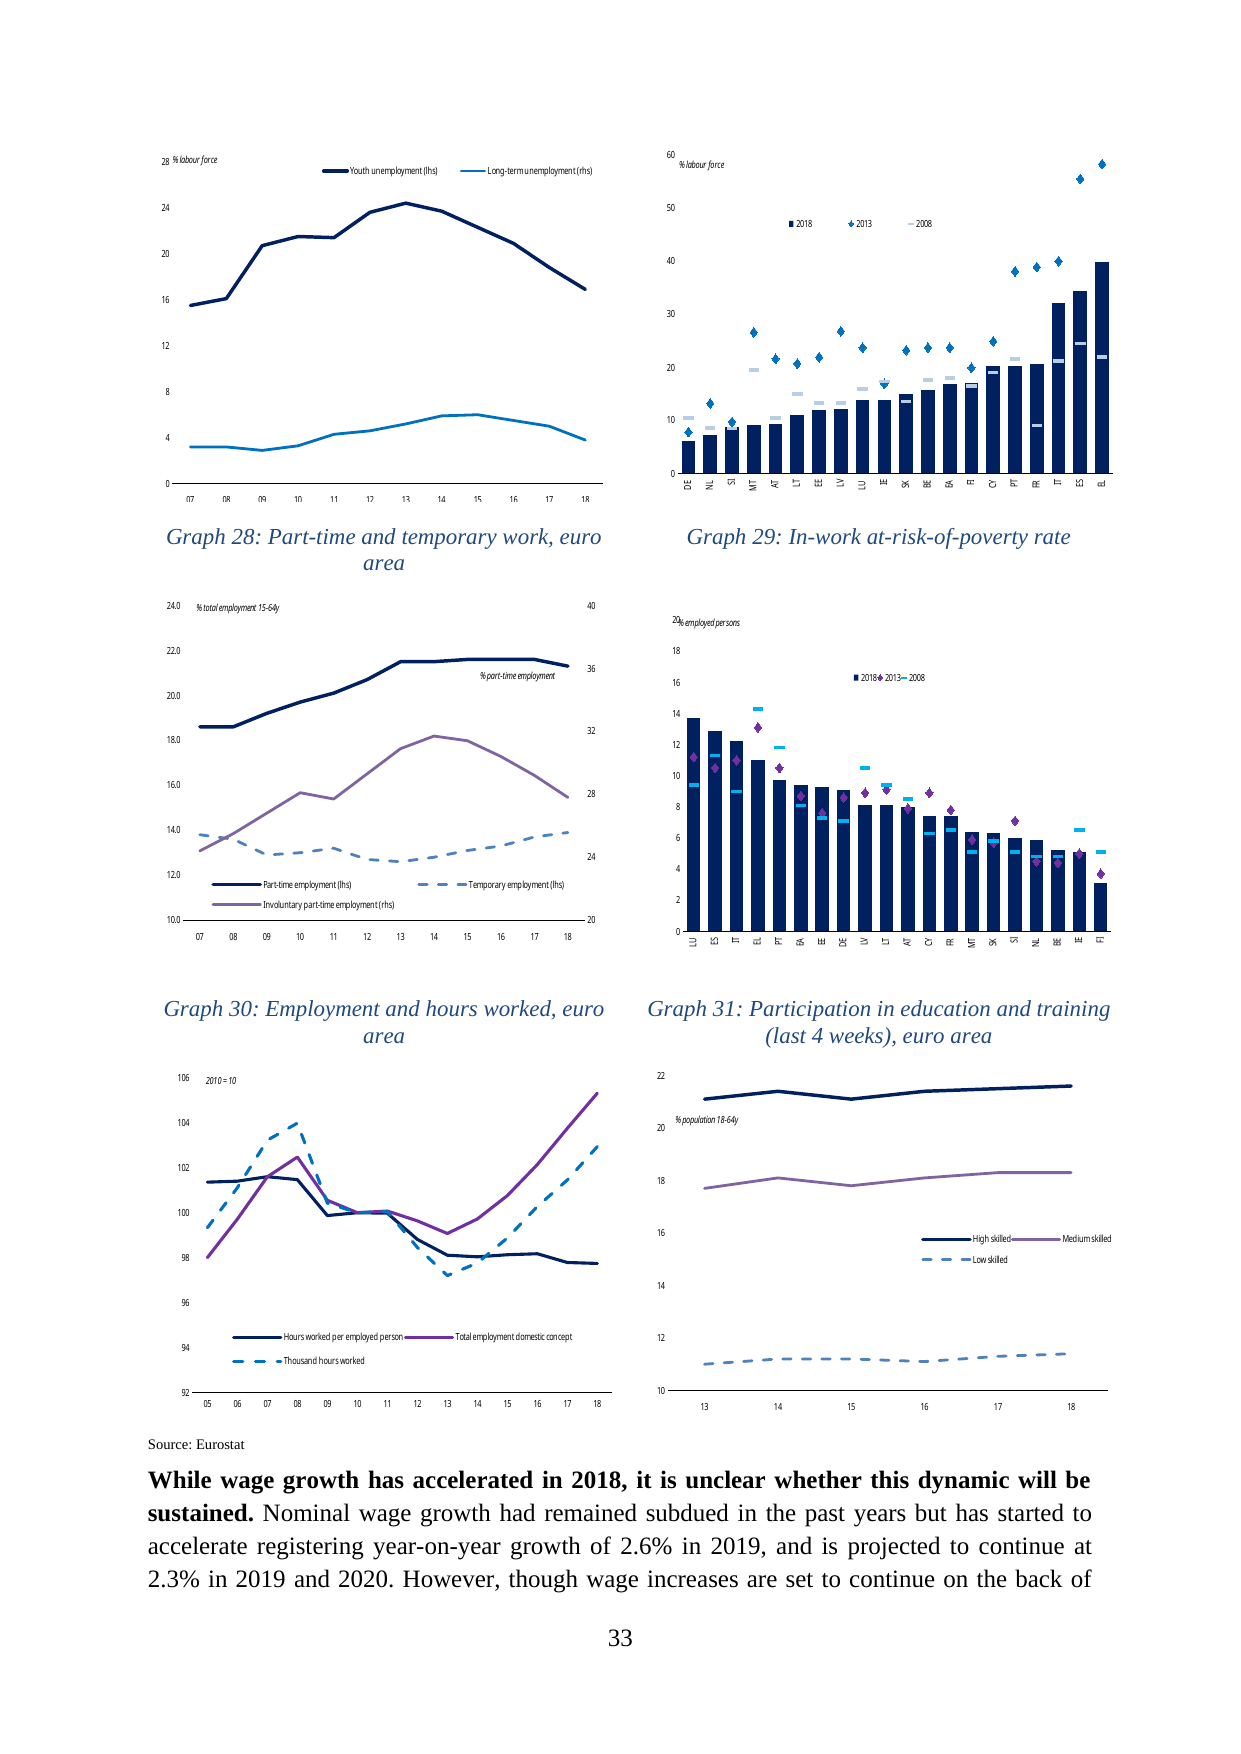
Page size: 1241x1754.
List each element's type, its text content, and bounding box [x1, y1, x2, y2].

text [148, 1465, 1093, 1593]
table_cell Graph 29: In-work at-risk-of-poverty rate [631, 523, 1126, 995]
table_cell Graph 28: Part-time and temporary work, euro area [136, 523, 631, 995]
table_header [136, 148, 631, 523]
table_cell Source: Eurostat [136, 1436, 1126, 1465]
table_cell Graph 30: Employment and hours worked, euro area [136, 995, 631, 1436]
table_cell Graph 31: Participation in education and training (last 4 weeks), euro area [631, 995, 1126, 1436]
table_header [631, 148, 1126, 523]
